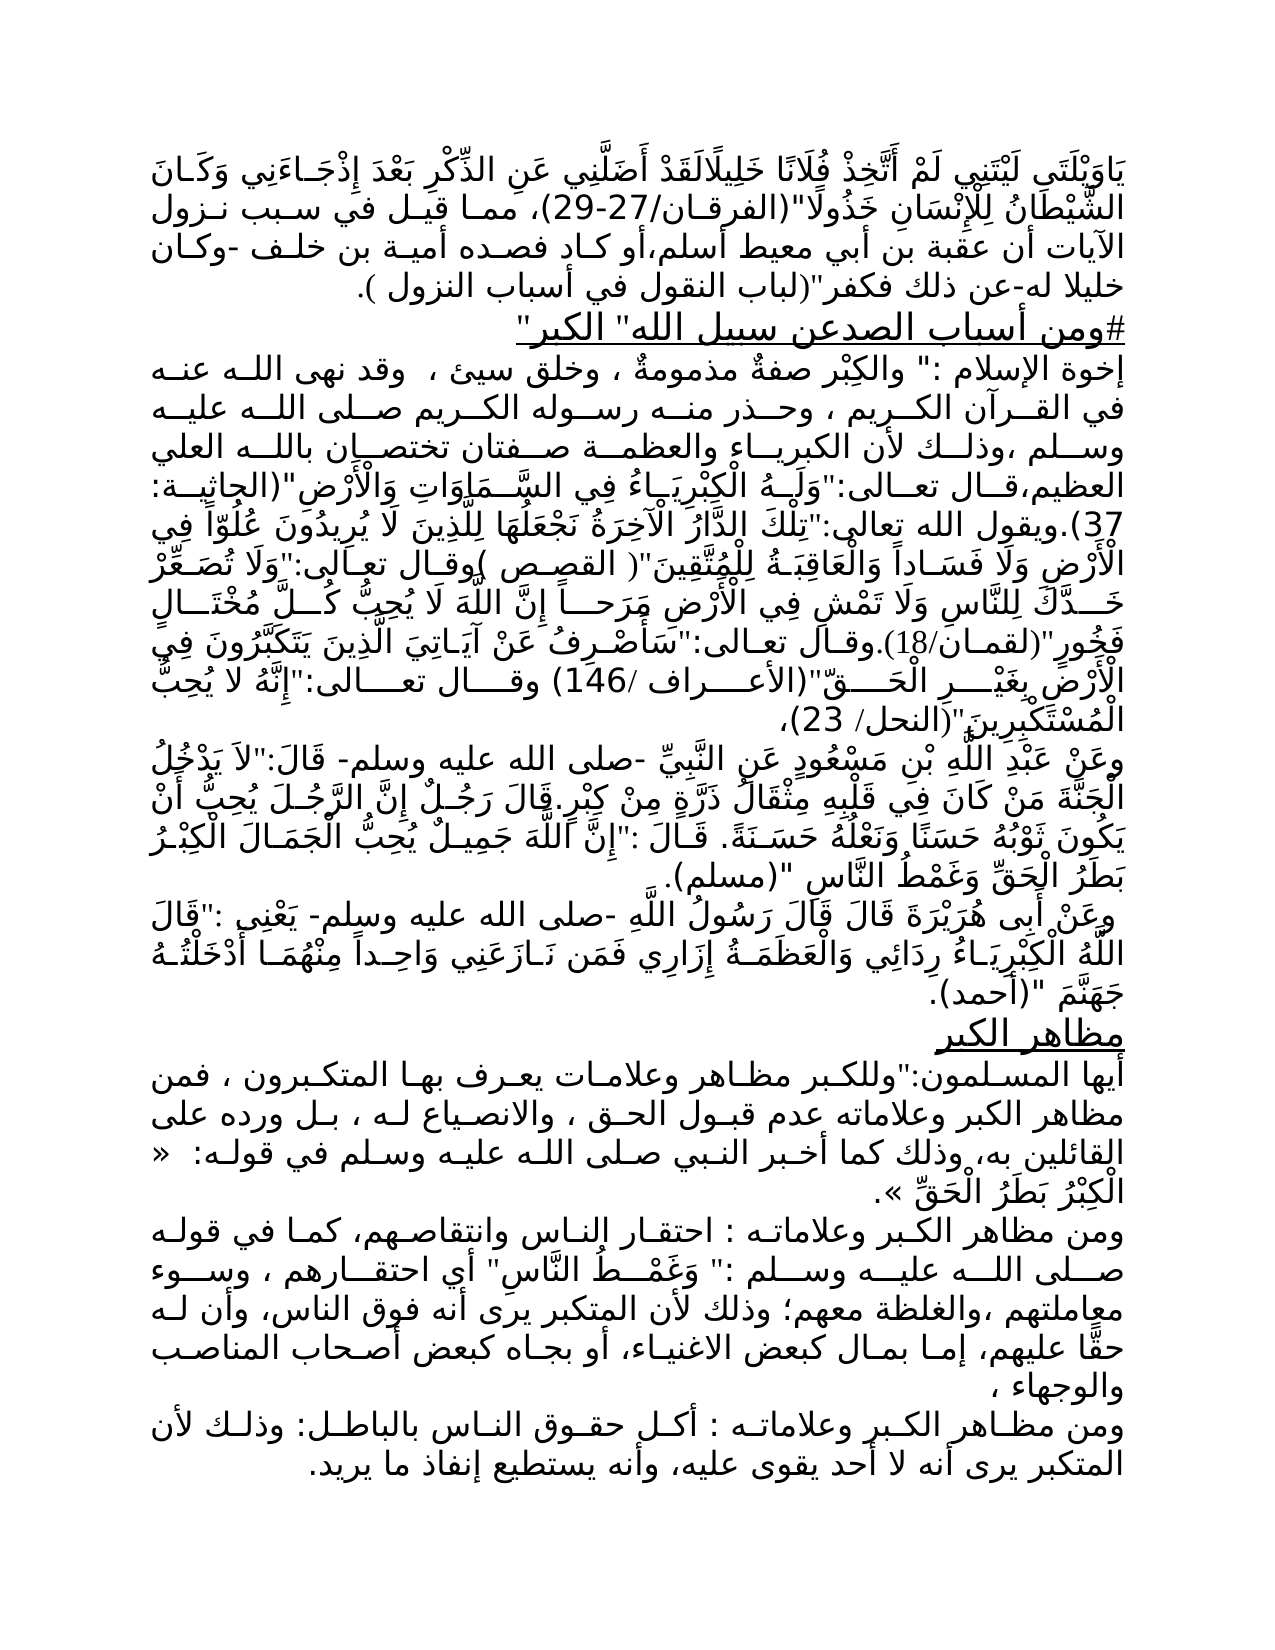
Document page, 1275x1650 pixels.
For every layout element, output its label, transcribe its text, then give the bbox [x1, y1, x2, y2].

text #ومن أسباب الصدعن سبيل الله" الكبر" [150, 306, 1125, 349]
text وعَنْ أَبِى هُرَيْرَةَ قَالَ قَالَ رَسُولُ اللَّهِ -صلى الله عليه وسلم- يَعْنِى :"قَالَ اللَّهُ الْكِبْرِيَاءُ رِدَائِي وَالْعَظَمَةُ إِزَارِي فَمَن نَازَعَنِي وَاحِداً مِنْهُمَا أَدْخَلْتُهُ جَهَنَّمَ "(أحمد). [150, 895, 1125, 1012]
text ومن مظاهر الكبر وعلاماته : احتقار الناس وانتقاصهم، كما في قوله صلى الله عليه وسلم :" وَغَمْطُ النَّاسِ" أي احتقارهم ، وسوء معاملتهم ،والغلظة معهم؛ وذلك لأن المتكبر يرى أنه فوق الناس، وأن له حقًّا عليهم، إما بمال كبعض الاغنياء، أو بجاه كبعض أصحاب المناصب والوجهاء ، [150, 1211, 1125, 1406]
text أيها المسلمون:"وللكبر مظاهر وعلامات يعرف بها المتكبرون ، فمن مظاهر الكبر وعلاماته عدم قبول الحق ، والانصياع له ، بل ورده على القائلين به، وذلك كما أخبر النبي صلى الله عليه وسلم في قوله: « الْكِبْرُ بَطَرُ الْحَقِّ ». [150, 1056, 1125, 1211]
text إخوة الإسلام :" والكِبْر صفةٌ مذمومةٌ ، وخلق سيئ ، وقد نهى الله عنه في القرآن الكريم ، وحذر منه رسوله الكريم صلى الله عليه وسلم ،وذلك لأن الكبرياء والعظمة صفتان تختصان بالله العلي العظيم،قال تعالى:"وَلَهُ الْكِبْرِيَاءُ فِي السَّمَاوَاتِ وَالْأَرْضِ"(الجاثية: 37).ويقول الله تعالى:"تِلْكَ الدَّارُ الْآخِرَةُ نَجْعَلُهَا لِلَّذِينَ لَا يُرِيدُونَ عُلُوّاً فِي الْأَرْضِ وَلَا فَسَاداً وَالْعَاقِبَةُ لِلْمُتَّقِينَ"( القصص )وقال تعالى:"وَلَا تُصَعِّرْ خَدَّكَ لِلنَّاسِ وَلَا تَمْشِ فِي الْأَرْضِ مَرَحاً إِنَّ اللَّهَ لَا يُحِبُّ كُلَّ مُخْتَالٍ فَخُورٍ"(لقمان/18).وقال تعالى:"سَأَصْرِفُ عَنْ آيَاتِيَ الَّذِينَ يَتَكَبَّرُونَ فِي الْأَرْضِ بِغَيْرِ الْحَقّ"(الأعراف /‏146) وقال تعالى:"إِنَّهُ لا يُحِبُّ الْمُسْتَكْبِرِينَ"(النحل/ ‏23)، [150, 349, 1125, 739]
text وعَنْ عَبْدِ اللَّهِ بْنِ مَسْعُودٍ عَنِ النَّبِيِّ -صلى الله عليه وسلم- قَالَ:"لاَ يَدْخُلُ الْجَنَّةَ مَنْ كَانَ فِي قَلْبِهِ مِثْقَالُ ذَرَّةٍ مِنْ كِبْرٍ.قَالَ رَجُلٌ إِنَّ الرَّجُلَ يُحِبُّ أَنْ يَكُونَ ثَوْبُهُ حَسَنًا وَنَعْلُهُ حَسَنَةً. قَالَ :"إِنَّ اللَّهَ جَمِيلٌ يُحِبُّ الْجَمَالَ الْكِبْرُ بَطَرُ الْحَقِّ وَغَمْطُ النَّاسِ "(مسلم). [150, 739, 1125, 895]
text مظاهر الكبر [150, 1012, 1125, 1056]
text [150, 150, 1125, 306]
text ومن مظاهر الكبر وعلاماته : أكل حقوق الناس بالباطل: وذلك لأن المتكبر يرى أنه لا أحد يقوى عليه، وأنه يستطيع إنفاذ ما يريد. [150, 1406, 1125, 1483]
